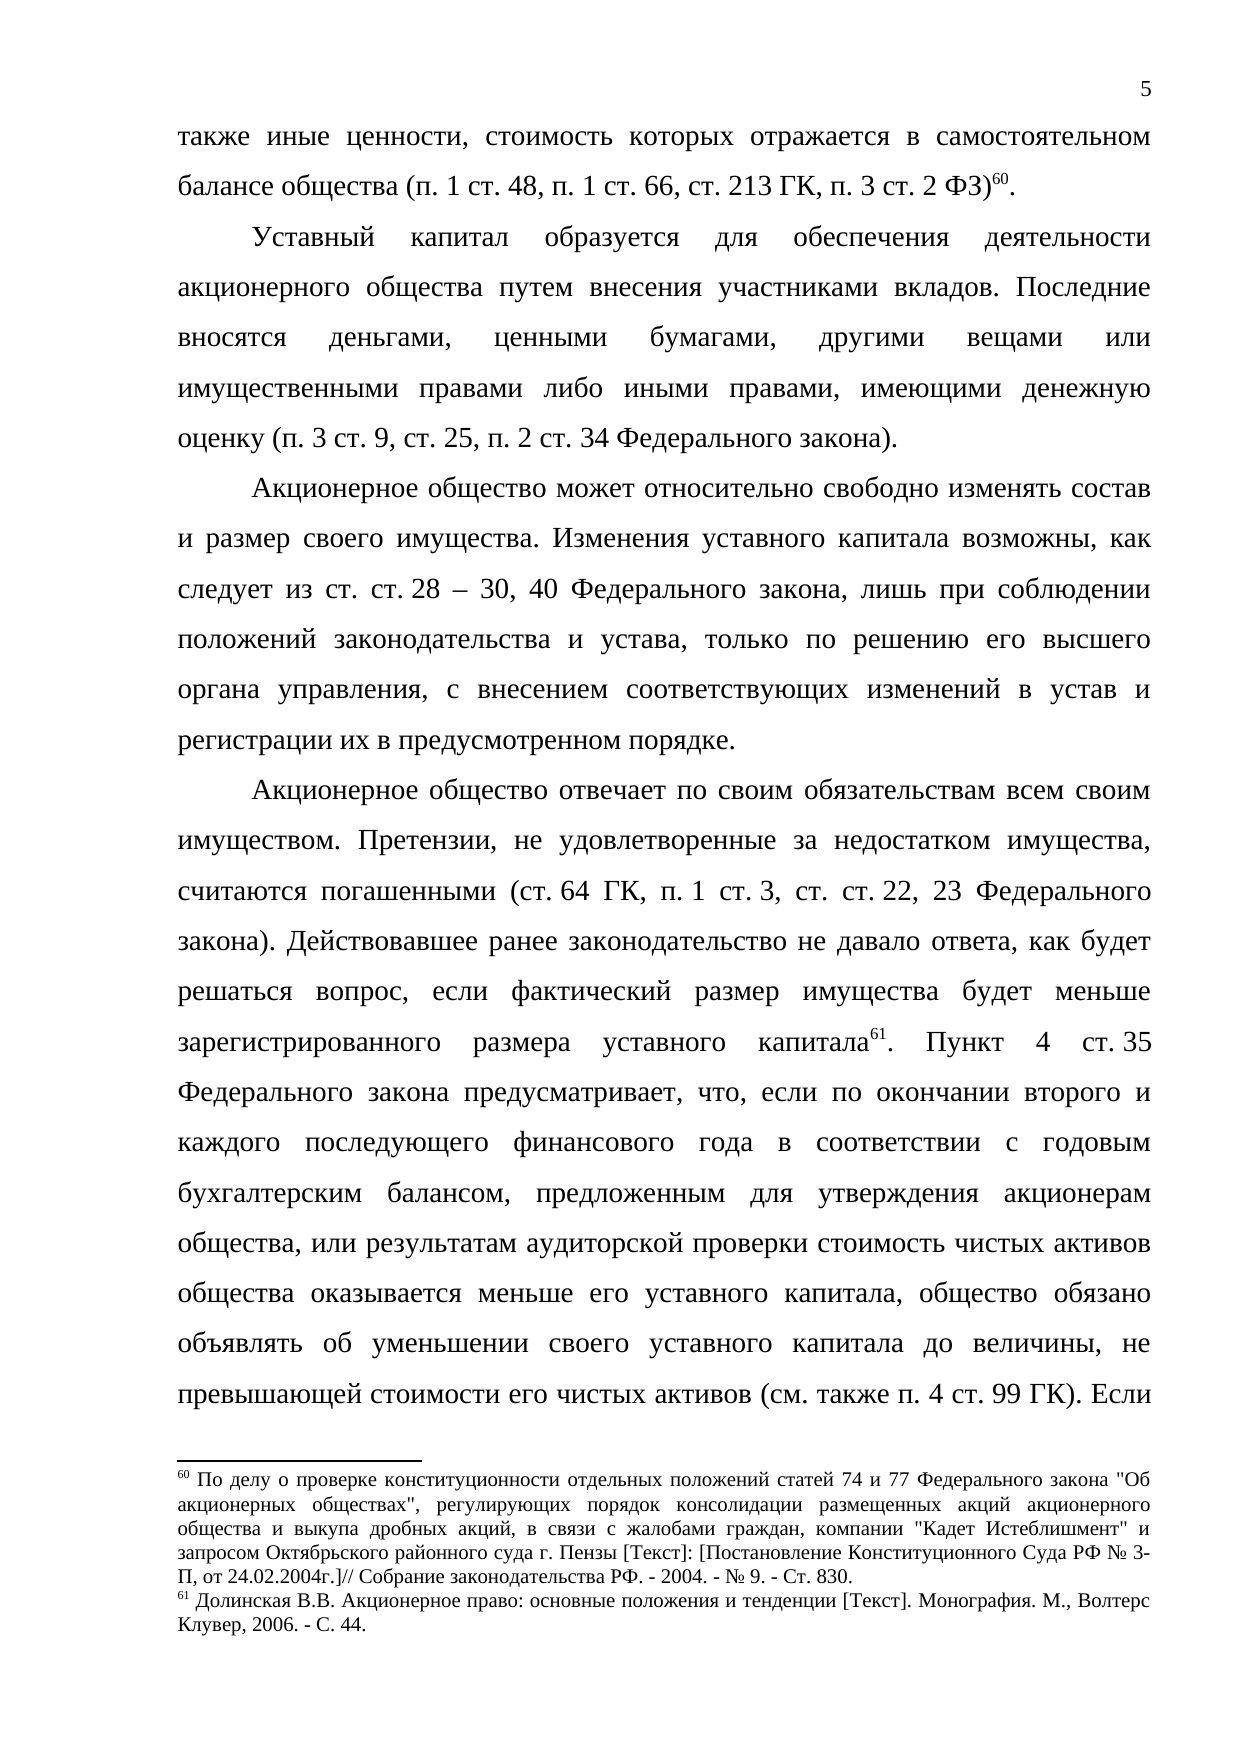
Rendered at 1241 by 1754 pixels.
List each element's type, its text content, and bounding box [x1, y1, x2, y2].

text Акционерное общество может относительно свободно изменять состав и размер своего имущества. Изменения уставного капитала возможны, как следует из ст. ст. 28 – 30, 40 Федерального закона, лишь при соблюдении положений законодательства и устава, только по решению его высшего органа управления, с внесением соответствующих изменений в устав и регистрации их в предусмотренном порядке. [177, 470, 1152, 755]
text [177, 772, 1152, 1409]
text Уставный капитал образуется для обеспечения деятельности акционерного общества путем внесения участниками вкладов. Последние вносятся деньгами, ценными бумагами, другими вещами или имущественными правами либо иными правами, имеющими денежную оценку (п. 3 ст. 9, ст. 25, п. 2 ст. 34 Федерального закона). [177, 219, 1152, 453]
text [177, 118, 1152, 202]
